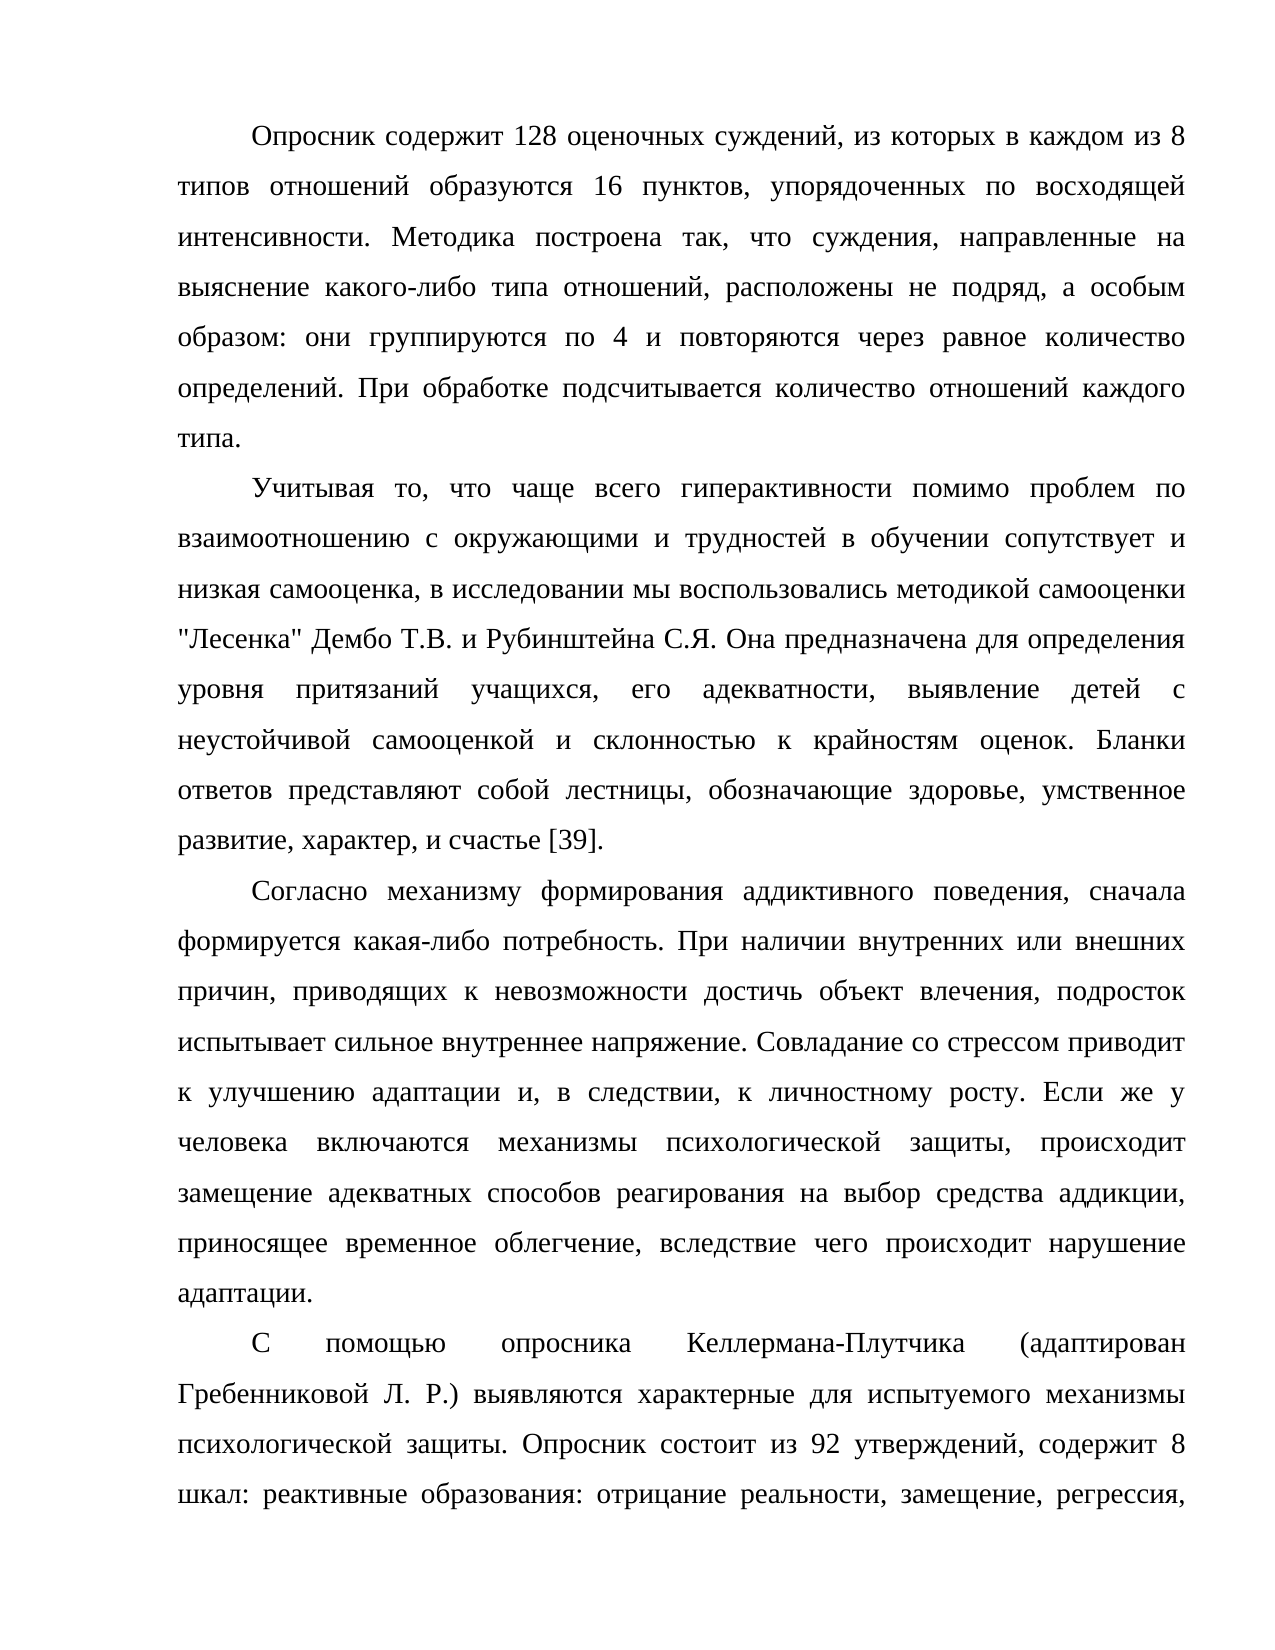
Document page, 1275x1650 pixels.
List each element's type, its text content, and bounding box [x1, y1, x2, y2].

text Согласно механизму формирования аддиктивного поведения, сначала формируется какая-либо потребность. При наличии внутренних или внешних причин, приводящих к невозможности достичь объект влечения, подросток испытывает сильное внутреннее напряжение. Совладание со стрессом приводит к улучшению адаптации и, в следствии, к личностному росту. Если же у человека включаются механизмы психологической защиты, происходит замещение адекватных способов реагирования на выбор средства аддикции, приносящее временное облегчение, вследствие чего происходит нарушение адаптации. [177, 873, 1186, 1309]
text Учитывая то, что чаще всего гиперактивности помимо проблем по взаимоотношению с окружающими и трудностей в обучении сопутствует и низкая самооценка, в исследовании мы воспользовались методикой самооценки "Лесенка" Дембо Т.В. и Рубинштейна С.Я. Она предназначена для определения уровня притязаний учащихся, его адекватности, выявление детей с неустойчивой самооценкой и склонностью к крайностям оценок. Бланки ответов представляют собой лестницы, обозначающие здоровье, умственное развитие, характер, и счастье [39]. [177, 470, 1186, 856]
text Опросник содержит 128 оценочных суждений, из которых в каждом из 8 типов отношений образуются 16 пунктов, упорядоченных по восходящей интенсивности. Методика построена так, что суждения, направленные на выяснение какого-либо типа отношений, расположены не подряд, а особым образом: они группируются по 4 и повторяются через равное количество определений. При обработке подсчитывается количество отношений каждого типа. [177, 118, 1186, 453]
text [177, 1326, 1186, 1510]
